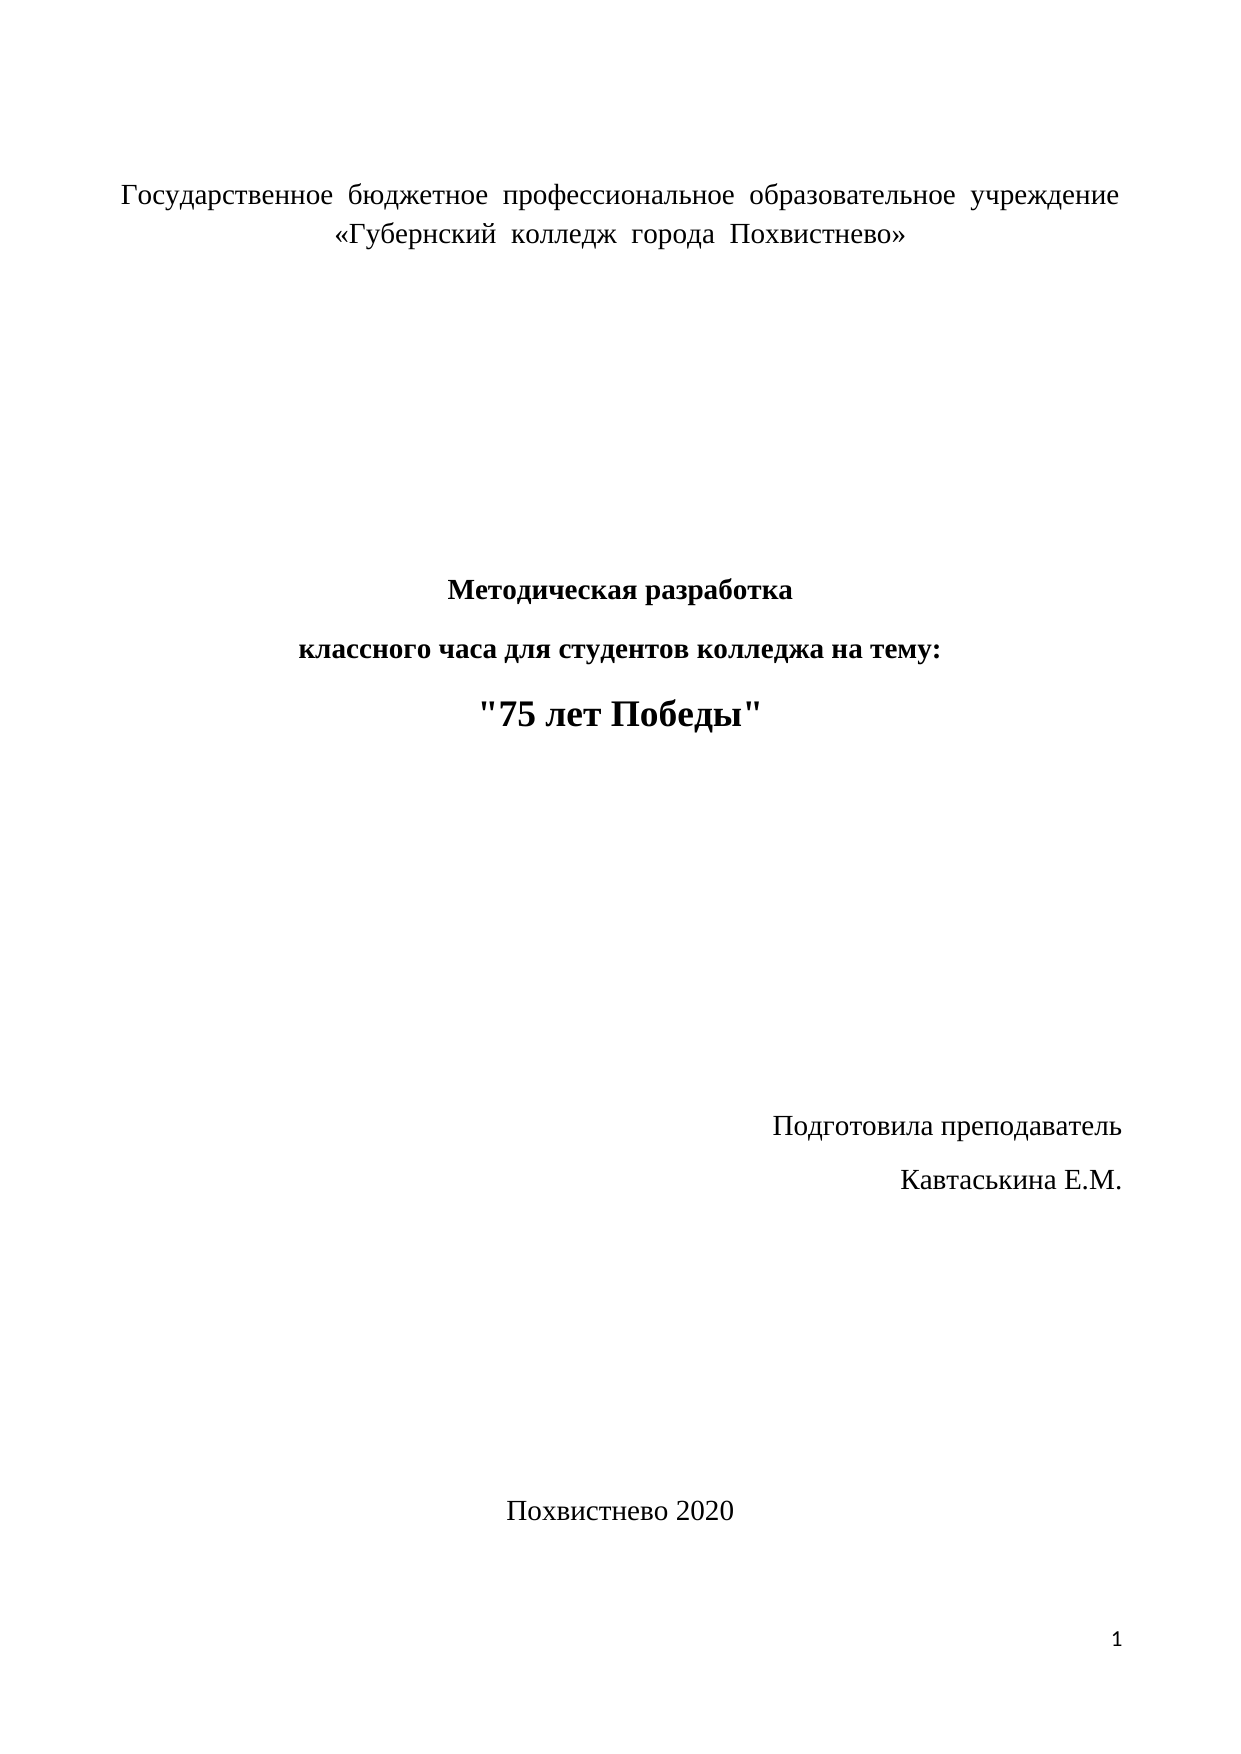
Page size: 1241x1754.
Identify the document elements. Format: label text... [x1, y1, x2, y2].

text Методическая разработка [118, 572, 1122, 606]
text Похвистнево 2020 [118, 1493, 1122, 1527]
text Государственное бюджетное профессиональное образовательное учреждение «Губернский колледж города Похвистнево» [118, 177, 1122, 249]
text Подготовила преподаватель [118, 1108, 1122, 1141]
text Кавтаськина Е.М. [118, 1162, 1122, 1196]
text "75 лет Победы" [118, 691, 1122, 734]
text классного часа для студентов колледжа на тему: [118, 632, 1122, 665]
